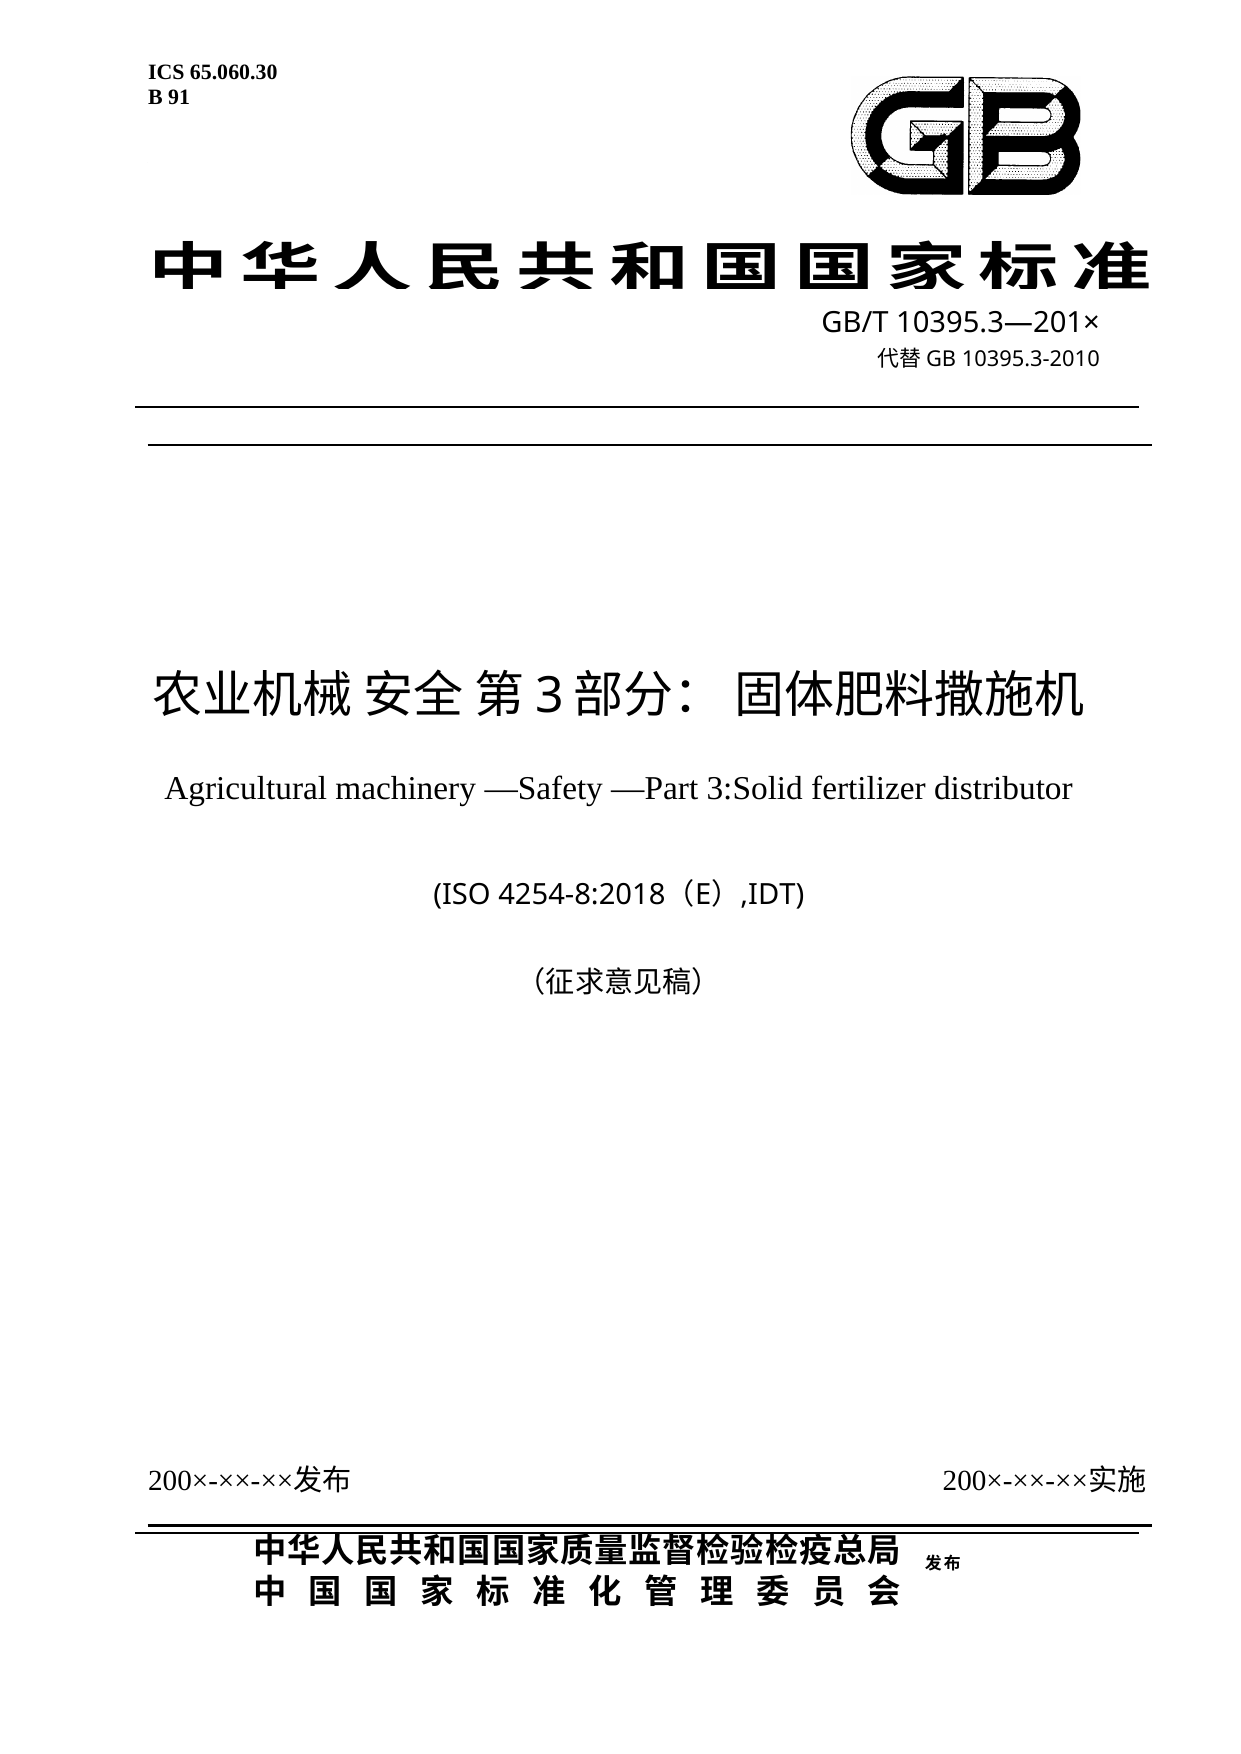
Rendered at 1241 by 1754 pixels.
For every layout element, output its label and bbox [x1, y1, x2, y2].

picture [850, 76, 1081, 195]
